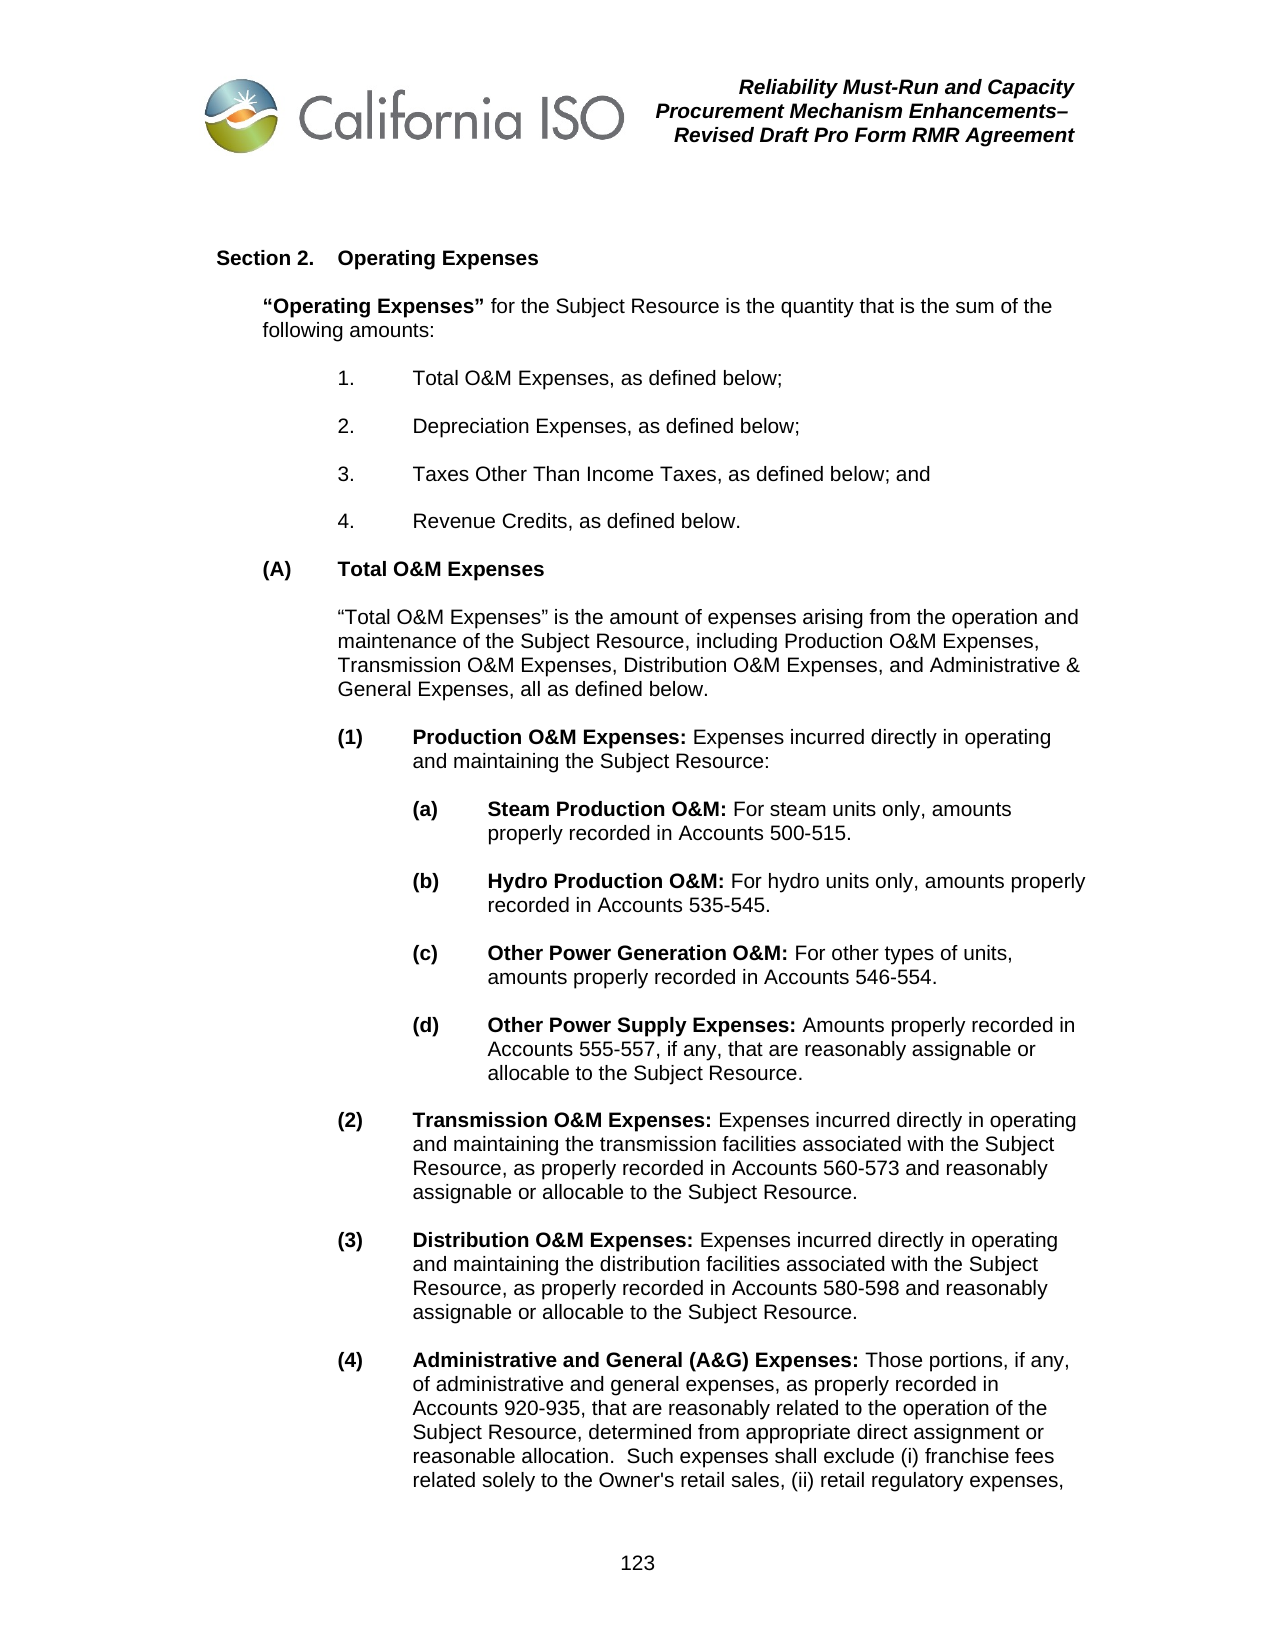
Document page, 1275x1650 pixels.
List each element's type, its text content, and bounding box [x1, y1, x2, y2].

text (1) Production O&M Expenses: Expenses incurred directly in operating and maintaining the Subject Resource: [337, 725, 1087, 773]
text (d) Other Power Supply Expenses: Amounts properly recorded in Accounts 555-557, if any, that are reasonably assignable or allocable to the Subject Resource. [412, 1012, 1087, 1084]
text 3. Taxes Other Than Income Taxes, as defined below; and [337, 461, 1087, 485]
text 2. Depreciation Expenses, as defined below; [337, 413, 1087, 437]
text (3) Distribution O&M Expenses: Expenses incurred directly in operating and maintaining the distribution facilities associated with the Subject Resource, as properly recorded in Accounts 580-598 and reasonably assignable or allocable to the Subject Resource. [337, 1228, 1087, 1324]
text 4. Revenue Credits, as defined below. [337, 509, 1087, 533]
text (b) Hydro Production O&M: For hydro units only, amounts properly recorded in Accounts 535-545. [412, 869, 1087, 917]
text (A) Total O&M Expenses [262, 557, 1087, 581]
text (c) Other Power Generation O&M: For other types of units, amounts properly recorded in Accounts 546-554. [412, 941, 1087, 988]
text (2) Transmission O&M Expenses: Expenses incurred directly in operating and maintaining the transmission facilities associated with the Subject Resource, as properly recorded in Accounts 560-573 and reasonably assignable or allocable to the Subject Resource. [337, 1108, 1087, 1204]
picture [198, 75, 628, 156]
text “Total O&M Expenses” is the amount of expenses arising from the operation and maintenance of the Subject Resource, including Production O&M Expenses, Transmission O&M Expenses, Distribution O&M Expenses, and Administrative & General Expenses, all as defined below. [337, 605, 1087, 701]
text (a) Steam Production O&M: For steam units only, amounts properly recorded in Accounts 500-515. [412, 797, 1087, 845]
text Section 2. Operating Expenses [216, 246, 1087, 270]
text 1. Total O&M Expenses, as defined below; [337, 366, 1087, 389]
text “Operating Expenses” for the Subject Resource is the quantity that is the sum of the following amounts: [262, 294, 1087, 342]
